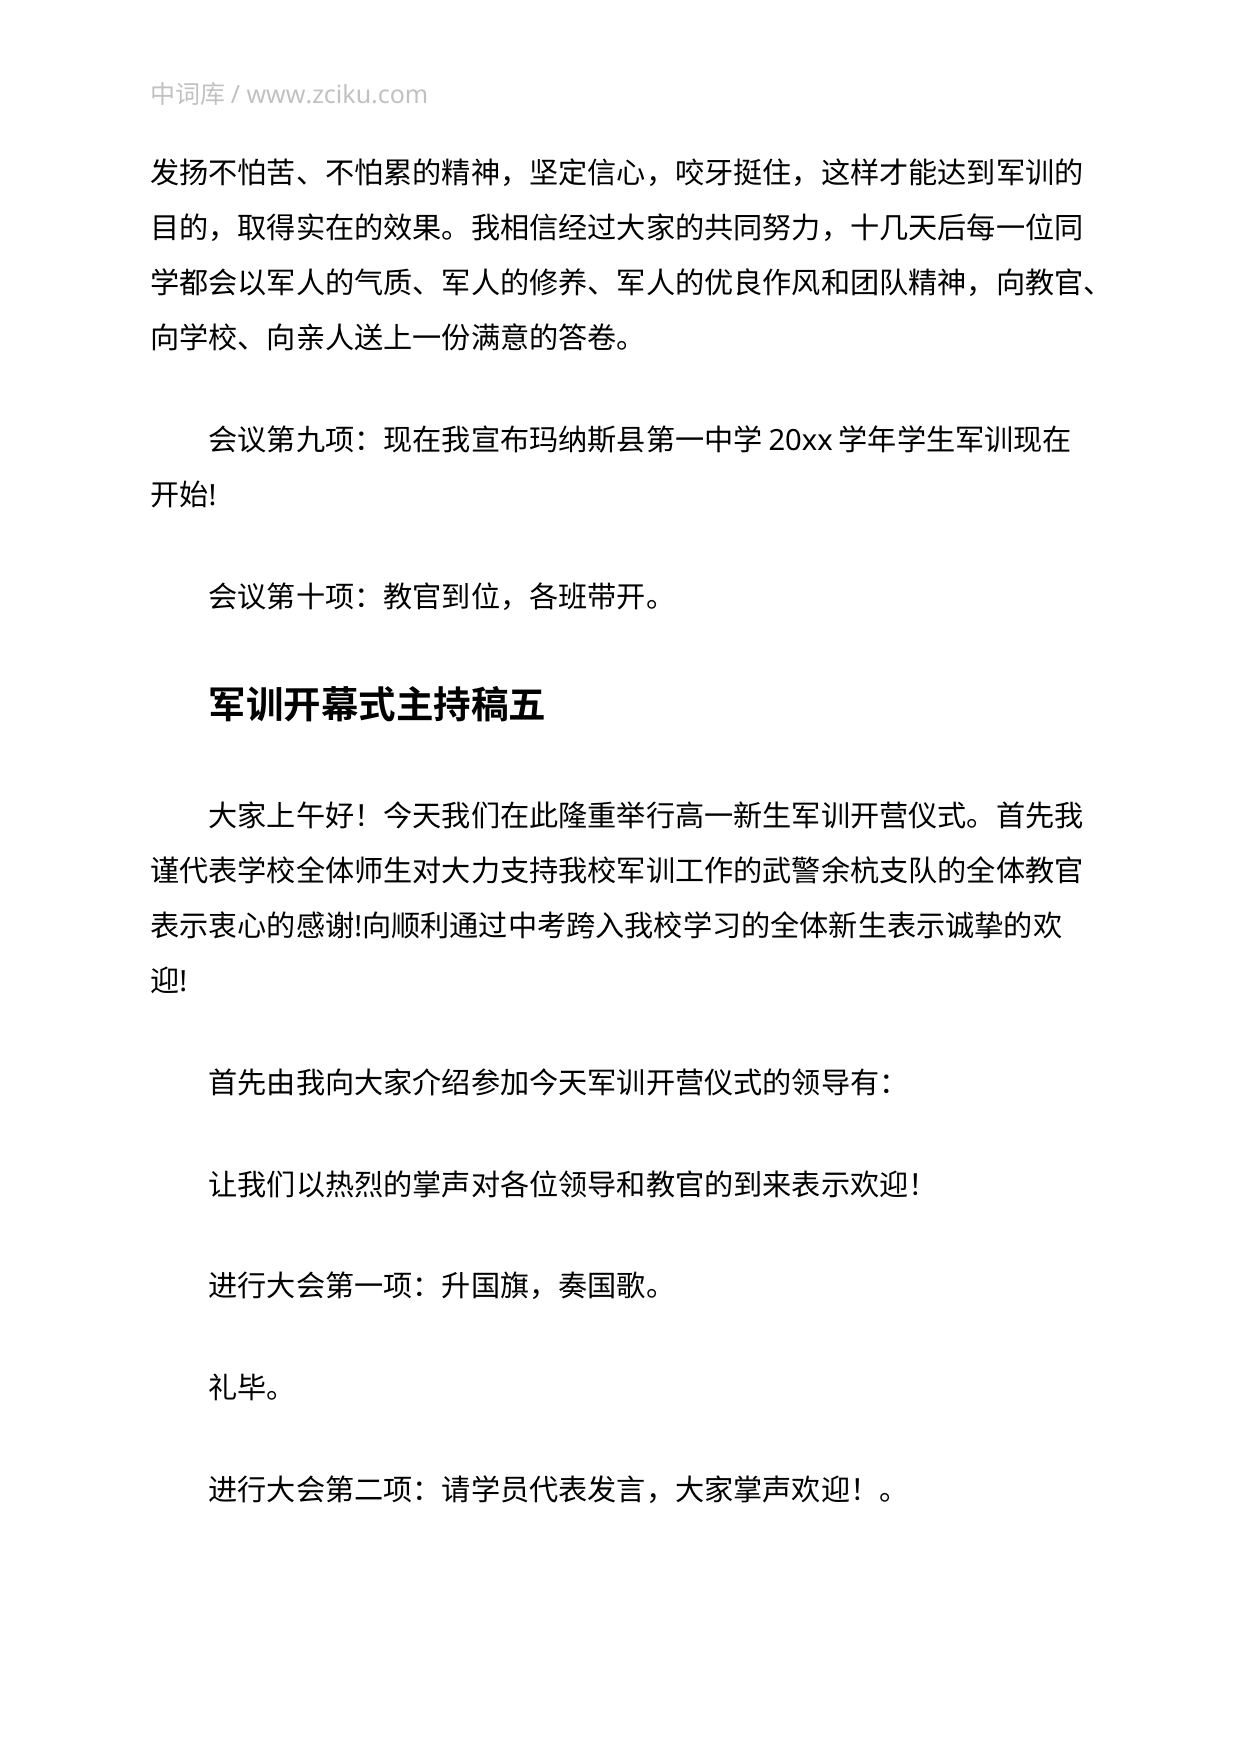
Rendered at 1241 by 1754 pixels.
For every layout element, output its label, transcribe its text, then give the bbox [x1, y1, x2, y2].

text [150, 150, 1090, 357]
text 军训开幕式主持稿五 [150, 675, 1090, 729]
text 会议第九项：现在我宣布玛纳斯县第一中学20xx学年学生军训现在开始! [150, 416, 1090, 514]
text 让我们以热烈的掌声对各位领导和教官的到来表示欢迎！ [150, 1161, 1090, 1203]
text 礼毕。 [150, 1365, 1090, 1407]
text 进行大会第二项：请学员代表发言，大家掌声欢迎！。 [150, 1466, 1090, 1509]
text 大家上午好！今天我们在此隆重举行高一新生军训开营仪式。首先我谨代表学校全体师生对大力支持我校军训工作的武警余杭支队的全体教官表示衷心的感谢!向顺利通过中考跨入我校学习的全体新生表示诚挚的欢迎! [150, 793, 1090, 1000]
text 会议第十项：教官到位，各班带开。 [150, 573, 1090, 616]
text 首先由我向大家介绍参加今天军训开营仪式的领导有： [150, 1059, 1090, 1102]
text 进行大会第一项：升国旗，奏国歌。 [150, 1263, 1090, 1305]
